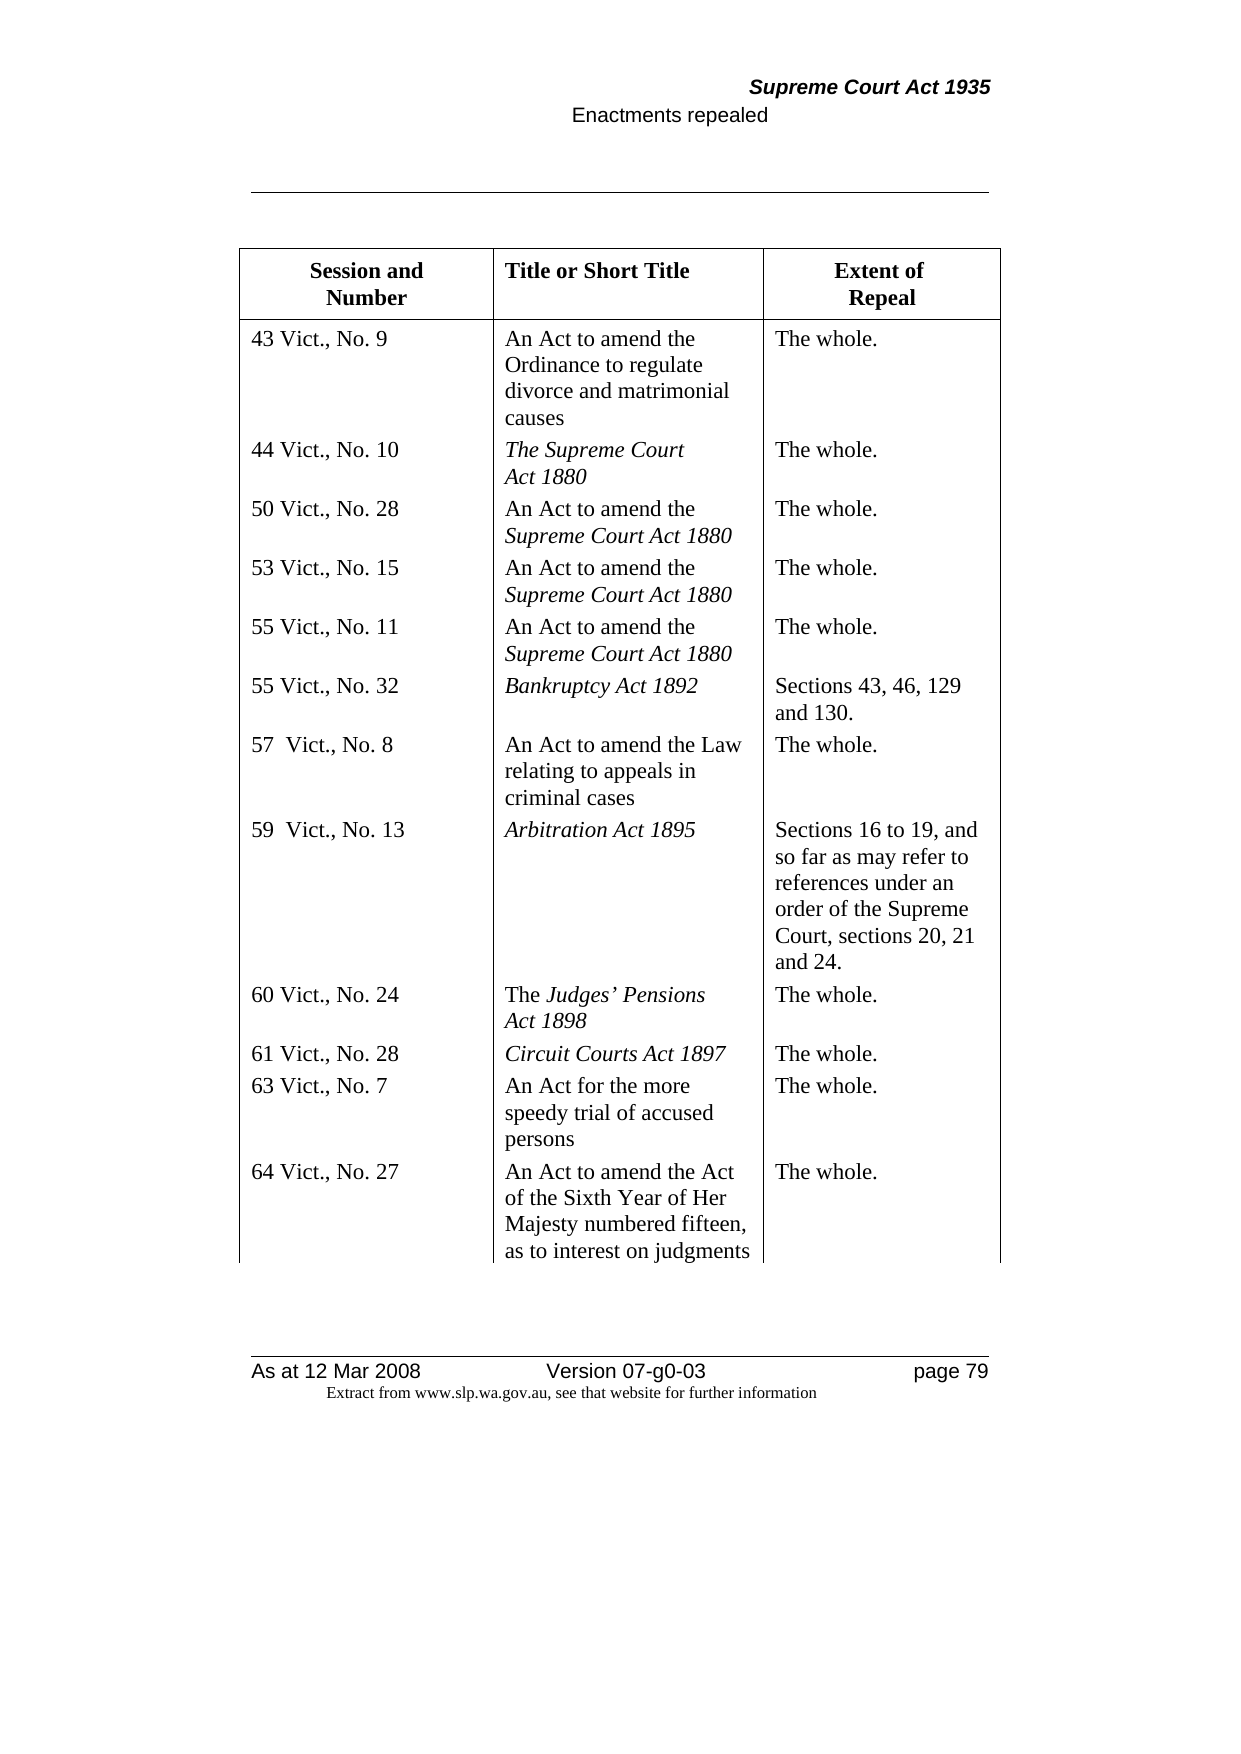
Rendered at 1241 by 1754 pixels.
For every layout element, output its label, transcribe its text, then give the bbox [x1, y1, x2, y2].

table_cell An Act for the more speedy trial of accused persons [494, 1066, 763, 1151]
table_cell The whole. [764, 1151, 1000, 1263]
table_cell 50 Vict., No. 28 [240, 489, 493, 548]
table_cell 59 Vict., No. 13 [240, 810, 493, 974]
table_cell The whole. [764, 975, 1000, 1033]
table_cell 60 Vict., No. 24 [240, 975, 493, 1033]
table_cell An Act to amend the Act of the Sixth Year of Her Majesty numbered fifteen, as to interest on judgments [494, 1151, 763, 1263]
table_cell The Judges’ Pensions Act 1898 [494, 975, 763, 1033]
table_header Session and Number [240, 249, 493, 318]
table_cell An Act to amend the Ordinance to regulate divorce and matrimonial causes [494, 320, 763, 430]
table_cell 53 Vict., No. 15 [240, 548, 493, 607]
table_cell The whole. [764, 725, 1000, 810]
table_cell 43 Vict., No. 9 [240, 320, 493, 430]
table_cell Circuit Courts Act 1897 [494, 1034, 763, 1066]
table_cell The whole. [764, 489, 1000, 548]
table_header Extent of Repeal [764, 249, 1000, 318]
table_cell The whole. [764, 430, 1000, 489]
table_cell The whole. [764, 1066, 1000, 1151]
table_cell 55 Vict., No. 11 [240, 607, 493, 666]
table_cell 57 Vict., No. 8 [240, 725, 493, 810]
table_cell Bankruptcy Act 1892 [494, 666, 763, 725]
table_cell An Act to amend the Law relating to appeals in criminal cases [494, 725, 763, 810]
table_cell An Act to amend the Supreme Court Act 1880 [494, 489, 763, 548]
table_cell 64 Vict., No. 27 [240, 1151, 493, 1263]
table_cell 44 Vict., No. 10 [240, 430, 493, 489]
table_cell The whole. [764, 607, 1000, 666]
table_cell 55 Vict., No. 32 [240, 666, 493, 725]
table_cell 63 Vict., No. 7 [240, 1066, 493, 1151]
table_cell Sections 16 to 19, and so far as may refer to references under an order of the Supreme Court, sections 20, 21 and 24. [764, 810, 1000, 974]
table_cell An Act to amend the Supreme Court Act 1880 [494, 607, 763, 666]
table_cell The whole. [764, 1034, 1000, 1066]
table_cell An Act to amend the Supreme Court Act 1880 [494, 548, 763, 607]
table_cell The whole. [764, 320, 1000, 430]
table_header Title or Short Title [494, 249, 763, 318]
table_cell The Supreme Court Act 1880 [494, 430, 763, 489]
table_cell 61 Vict., No. 28 [240, 1034, 493, 1066]
table_cell Arbitration Act 1895 [494, 810, 763, 974]
table_cell The whole. [764, 548, 1000, 607]
table_cell Sections 43, 46, 129 and 130. [764, 666, 1000, 725]
